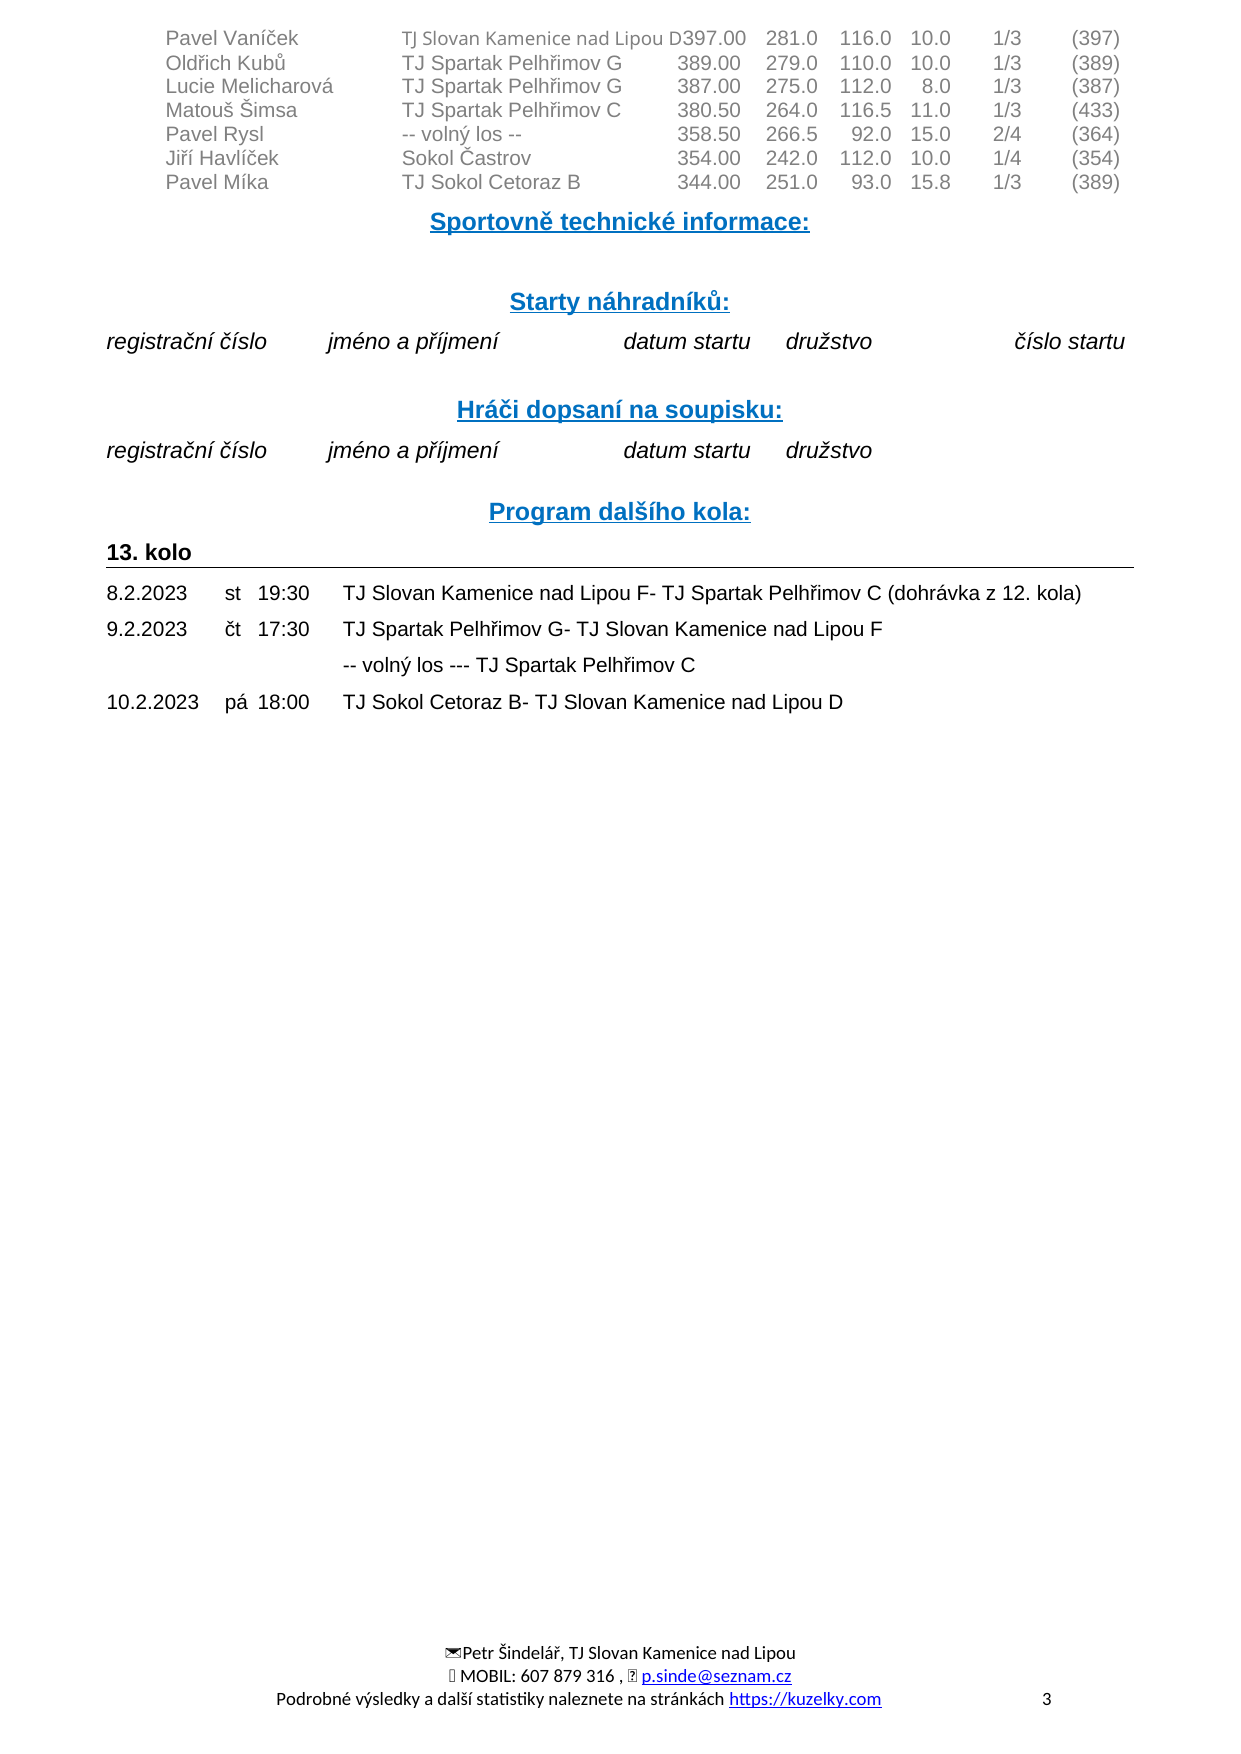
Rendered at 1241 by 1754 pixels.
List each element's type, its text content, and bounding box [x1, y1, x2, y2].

text registrační číslo jméno a příjmení datum startu družstvo číslo startu [106, 328, 1134, 354]
text Oldřich Kubů TJ Spartak Pelhřimov G 389.00 279.0 110.0 10.0 1/3 (389) [106, 50, 1134, 74]
text Pavel Rysl -- volný los -- 358.50 266.5 92.0 15.0 2/4 (364) [106, 122, 1134, 146]
text Pavel Míka TJ Sokol Cetoraz B 344.00 251.0 93.0 15.8 1/3 (389) [106, 170, 1134, 194]
text Hráči dopsaní na soupisku: [94, 367, 1145, 424]
text 8.2.2023 st 19:30 TJ Slovan Kamenice nad Lipou F- TJ Spartak Pelhřimov C (dohrávka z 12. kola) [106, 580, 1134, 604]
text 10.2.2023 pá 18:00 TJ Sokol Cetoraz B- TJ Slovan Kamenice nad Lipou D [106, 690, 1134, 714]
text Sportovně technické informace: [94, 207, 1145, 235]
text registrační číslo jméno a příjmení datum startu družstvo [106, 437, 1134, 463]
text Jiří Havlíček Sokol Častrov 354.00 242.0 112.0 10.0 1/4 (354) [106, 146, 1134, 170]
text -- volný los --- TJ Spartak Pelhřimov C [106, 653, 1134, 677]
text Pavel Vaníček TJ Slovan Kamenice nad Lipou D 397.00 281.0 116.0 10.0 1/3 (397) [106, 25, 1134, 50]
text Lucie Melicharová TJ Spartak Pelhřimov G 387.00 275.0 112.0 8.0 1/3 (387) [106, 74, 1134, 98]
text 9.2.2023 čt 17:30 TJ Spartak Pelhřimov G- TJ Slovan Kamenice nad Lipou F [106, 617, 1134, 641]
text 13. kolo [106, 538, 1134, 567]
text Starty náhradníků: [94, 287, 1145, 315]
text Matouš Šimsa TJ Spartak Pelhřimov C 380.50 264.0 116.5 11.0 1/3 (433) [106, 98, 1134, 122]
text Program dalšího kola: [94, 497, 1145, 526]
